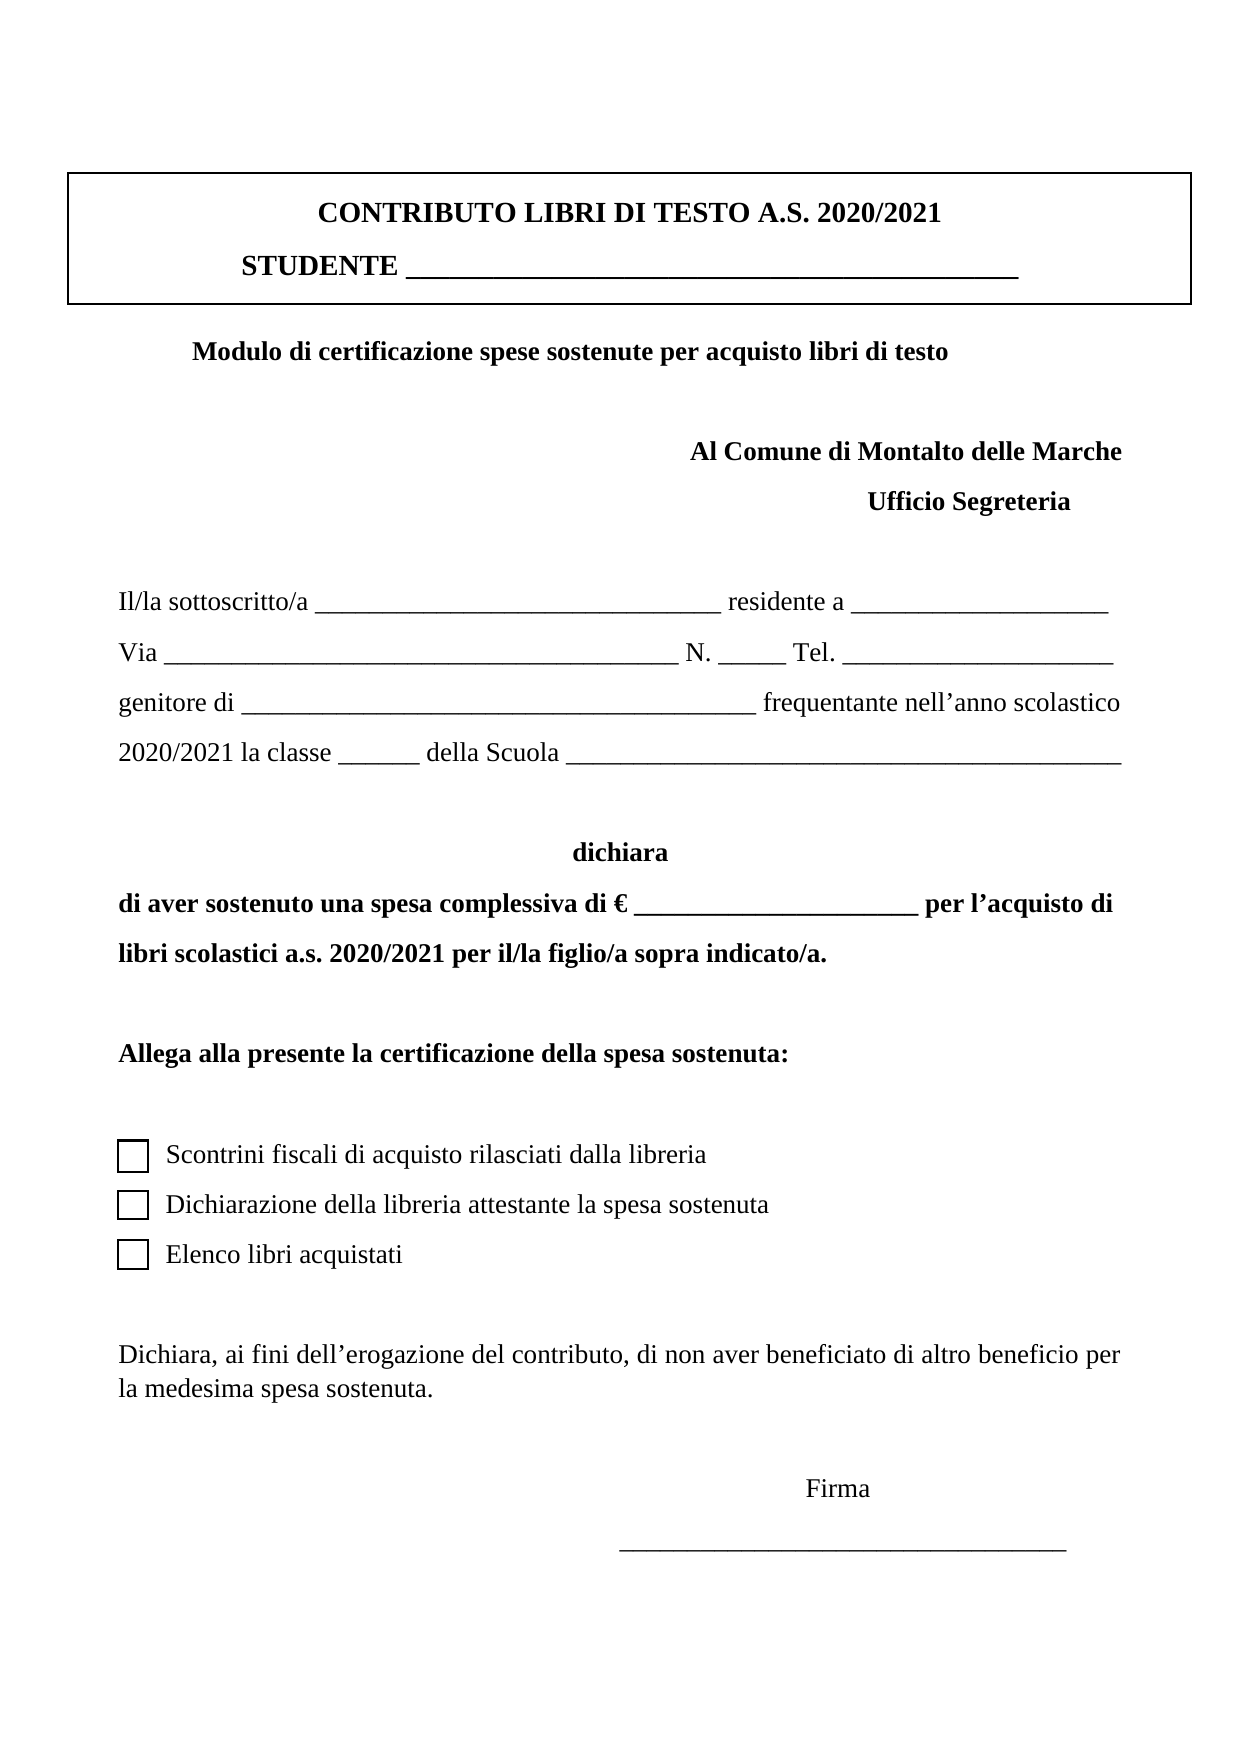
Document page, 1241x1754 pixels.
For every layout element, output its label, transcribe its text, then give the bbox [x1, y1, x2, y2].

text Scontrini fiscali di acquisto rilasciati dalla libreria [118, 1138, 1122, 1169]
text Dichiara, ai fini dell’erogazione del contributo, di non aver beneficiato di altro beneficio per la medesima spesa sostenuta. [118, 1339, 1122, 1403]
text Via ______________________________________ N. _____ Tel. ____________________ [118, 636, 1122, 667]
text di aver sostenuto una spesa complessiva di € _____________________ per l’acquisto di [118, 887, 1122, 918]
text genitore di ______________________________________ frequentante nell’anno scolastico [118, 686, 1122, 717]
text Elenco libri acquistati [118, 1238, 1122, 1269]
text Dichiarazione della libreria attestante la spesa sostenuta [118, 1188, 1122, 1219]
text dichiara [118, 837, 1122, 868]
text libri scolastici a.s. 2020/2021 per il/la figlio/a sopra indicato/a. [118, 937, 1122, 968]
text Ufficio Segreteria [118, 485, 1122, 516]
text Il/la sottoscritto/a ______________________________ residente a ___________________ [118, 586, 1122, 617]
text 2020/2021 la classe ______ della Scuola _________________________________________ [118, 736, 1122, 767]
text _________________________________ [118, 1523, 1122, 1554]
text Allega alla presente la certificazione della spesa sostenuta: [118, 1037, 1122, 1068]
text Firma [118, 1473, 1122, 1504]
text Modulo di certificazione spese sostenute per acquisto libri di testo [118, 335, 1122, 366]
text Al Comune di Montalto delle Marche [118, 435, 1122, 466]
